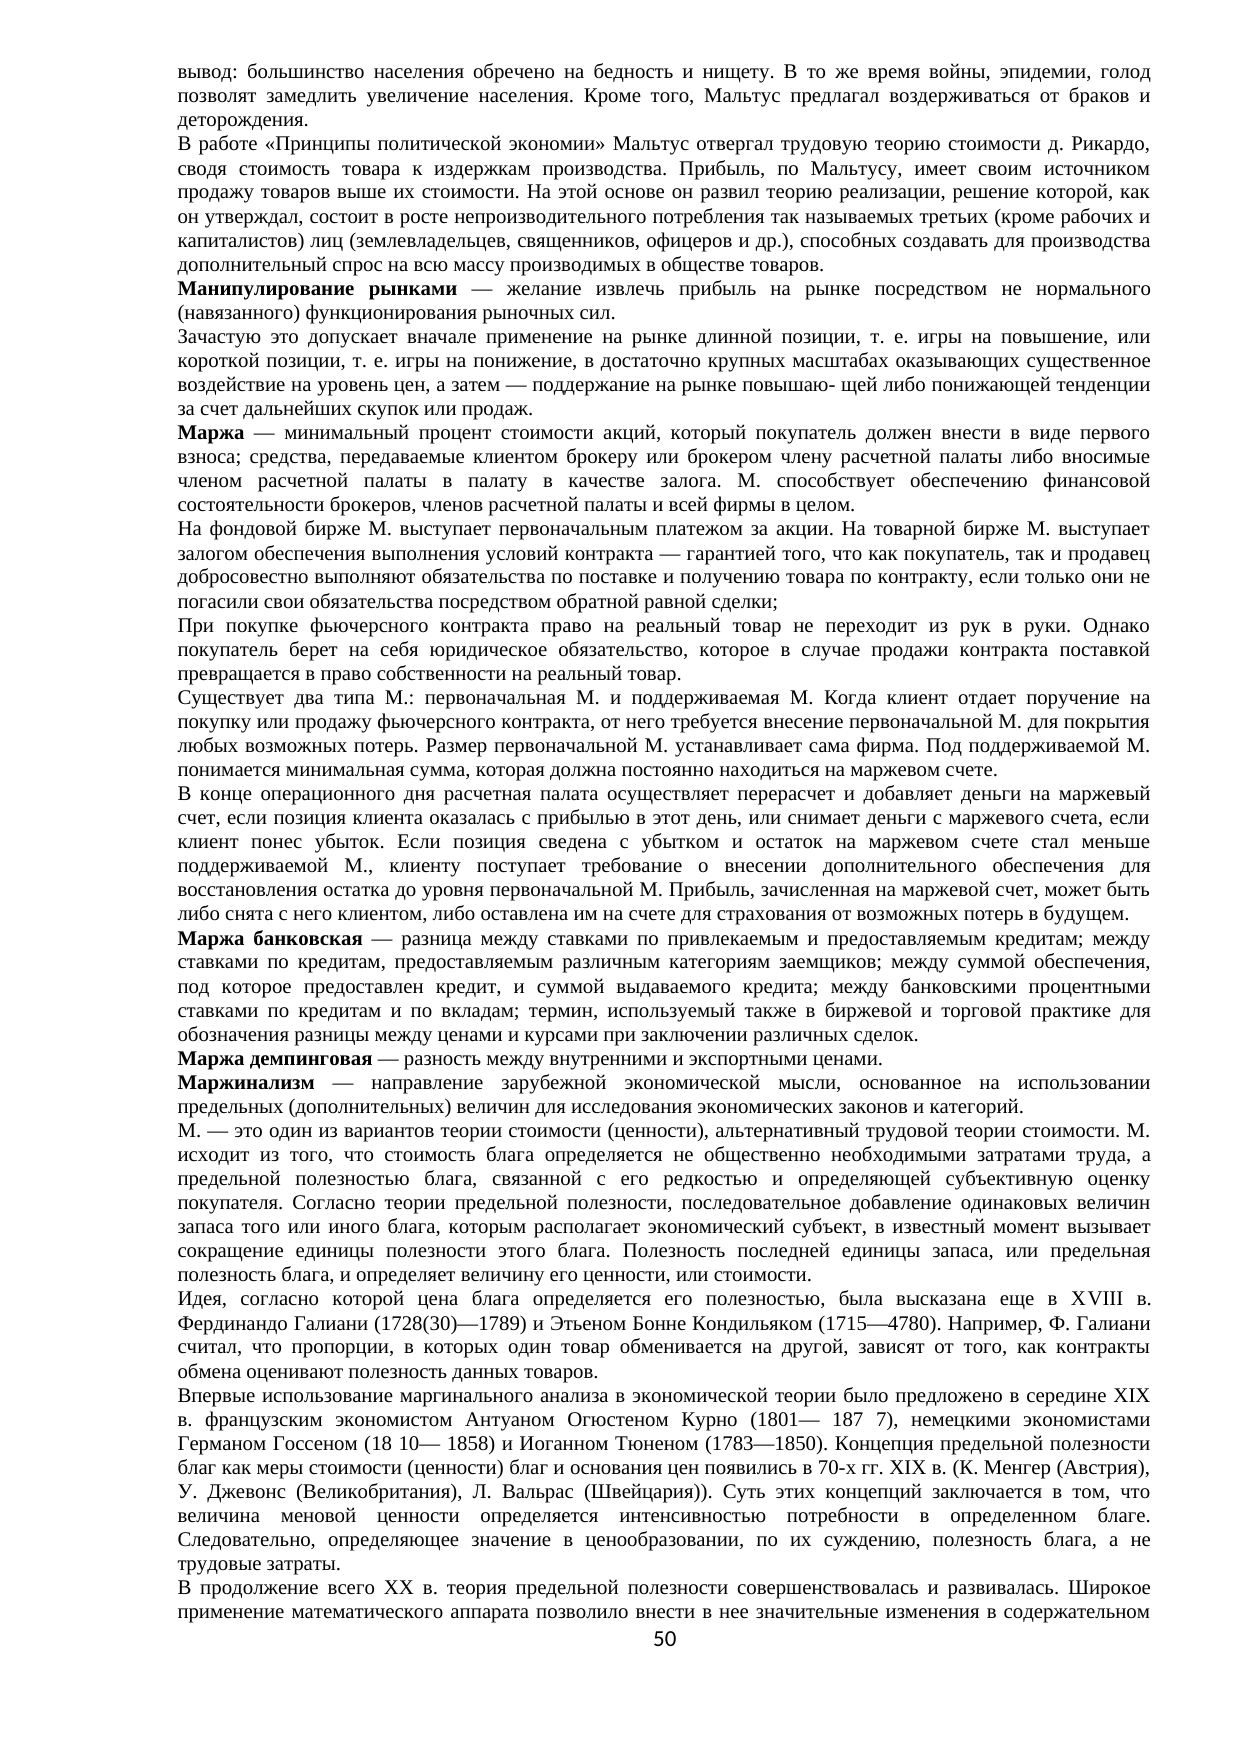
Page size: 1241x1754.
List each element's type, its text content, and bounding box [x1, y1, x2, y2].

text Маржинализм — направление зарубежной экономической мысли, основанное на использовании предельных (дополнительных) величин для исследования экономических законов и категорий. [177, 1070, 1152, 1118]
text При покупке фьючерсного контракта право на реальный товар не переходит из рук в руки. Однако покупатель берет на себя юридическое обязательство, которое в случае продажи контракта поставкой превращается в право собственности на реальный товар. [177, 613, 1152, 685]
text В конце операционного дня расчетная палата осуществляет перерасчет и добавляет деньги на маржевый счет, если позиция клиента оказалась с прибылью в этот день, или снимает деньги с маржевого счета, если клиент понес убыток. Если позиция сведена с убытком и остаток на маржевом счете стал меньше поддерживаемой М., клиенту поступает требование о внесении дополнительного обеспечения для восстановления остатка до уровня первоначальной М. Прибыль, зачисленная на маржевой счет, может быть либо снята с него клиентом, либо оставлена им на счете для страхования от возможных потерь в будущем. [177, 781, 1152, 925]
text Существует два типа М.: первоначальная М. и поддерживаемая М. Когда клиент отдает поручение на покупку или продажу фьючерсного контракта, от него требуется внесение первоначальной М. для покрытия любых возможных потерь. Размер первоначальной М. устанавливает сама фирма. Под поддерживаемой М. понимается минимальная сумма, которая должна постоянно находиться на маржевом счете. [177, 685, 1152, 781]
text Маржа — минимальный процент стоимости акций, который покупатель должен внести в виде первого взноса; средства, передаваемые клиентом брокеру или брокером члену расчетной палаты либо вносимые членом расчетной палаты в палату в качестве залога. М. способствует обеспечению финансовой состоятельности брокеров, членов расчетной палаты и всей фирмы в целом. [177, 420, 1152, 516]
text Маржа банковская — разница между ставками по привлекаемым и предоставляемым кредитам; между ставками по кредитам, предоставляемым различным категориям заемщиков; между суммой обеспечения, под которое предоставлен кредит, и суммой выдаваемого кредита; между банковскими процентными ставками по кредитам и по вкладам; термин, используемый также в биржевой и торговой практике для обозначения разницы между ценами и курсами при заключении различных сделок. [177, 925, 1152, 1046]
text Маржа демпинговая — разность между внутренними и экспортными ценами. [177, 1046, 1152, 1070]
text М. — это один из вариантов теории стоимости (ценности), альтернативный трудовой теории стоимости. М. исходит из того, что стоимость блага определяется не общественно необходимыми затратами труда, а предельной полезностью блага, связанной с его редкостью и определяющей субъективную оценку покупателя. Согласно теории предельной полезности, последовательное добавление одинаковых величин запаса того или иного блага, которым располагает экономический субъект, в известный момент вызывает сокращение единицы полезности этого блага. Полезность последней единицы запаса, или предельная полезность блага, и определяет величину его ценности, или стоимости. [177, 1118, 1152, 1286]
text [177, 59, 1152, 131]
text На фондовой бирже М. выступает первоначальным платежом за акции. На товарной бирже М. выступает залогом обеспечения выполнения условий контракта — гарантией того, что как покупатель, так и продавец добросовестно выполняют обязательства по поставке и получению товара по контракту, если только они не погасили свои обязательства посредством обратной равной сделки; [177, 516, 1152, 613]
text Манипулирование рынками — желание извлечь прибыль на рынке посредством не нормального (навязанного) функционирования рыночных сил. [177, 276, 1152, 324]
text Зачастую это допускает вначале применение на рынке длинной позиции, т. е. игры на повышение, или короткой позиции, т. е. игры на понижение, в достаточно крупных масштабах оказывающих существенное воздействие на уровень цен, а затем — поддержание на рынке повышаю- щей либо понижающей тенденции за счет дальнейших скупок или продаж. [177, 324, 1152, 420]
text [177, 1575, 1152, 1623]
text В работе «Принципы политической экономии» Мальтус отвергал трудовую теорию стоимости д. Рикардо, сводя стоимость товара к издержкам производства. Прибыль, по Мальтусу, имеет своим источником продажу товаров выше их стоимости. На этой основе он развил теорию реализации, решение которой, как он утверждал, состоит в росте непроизводительного потребления так называемых третьих (кроме рабочих и капиталистов) лиц (землевладельцев, священников, офицеров и др.), способных создавать для производства дополнительный спрос на всю массу производимых в обществе товаров. [177, 131, 1152, 276]
text Впервые использование маргинального анализа в экономической теории было предложено в середине ХIХ в. французским экономистом Антуаном Огюстеном Курно (1801— 187 7), немецкими экономистами Германом Госсеном (18 10— 1858) и Иоганном Тюненом (1783—1850). Концепция предельной полезности благ как меры стоимости (ценности) благ и основания цен появились в 70-х гг. ХIХ в. (К. Менгер (Австрия), У. Джевонс (Великобритания), Л. Вальрас (Швейцария)). Суть этих концепций заключается в том, что величина меновой ценности определяется интенсивностью потребности в определенном благе. Следовательно, определяющее значение в ценообразовании, по их суждению, полезность блага, а не трудовые затраты. [177, 1383, 1152, 1575]
text Идея, согласно которой цена блага определяется его полезностью, была высказана еще в ХVIII в. Фердинандо Галиани (1728(30)—1789) и Этьеном Бонне Кондильяком (1715—4780). Например, Ф. Галиани считал, что пропорции, в которых один товар обменивается на другой, зависят от того, как контракты обмена оценивают полезность данных товаров. [177, 1286, 1152, 1383]
